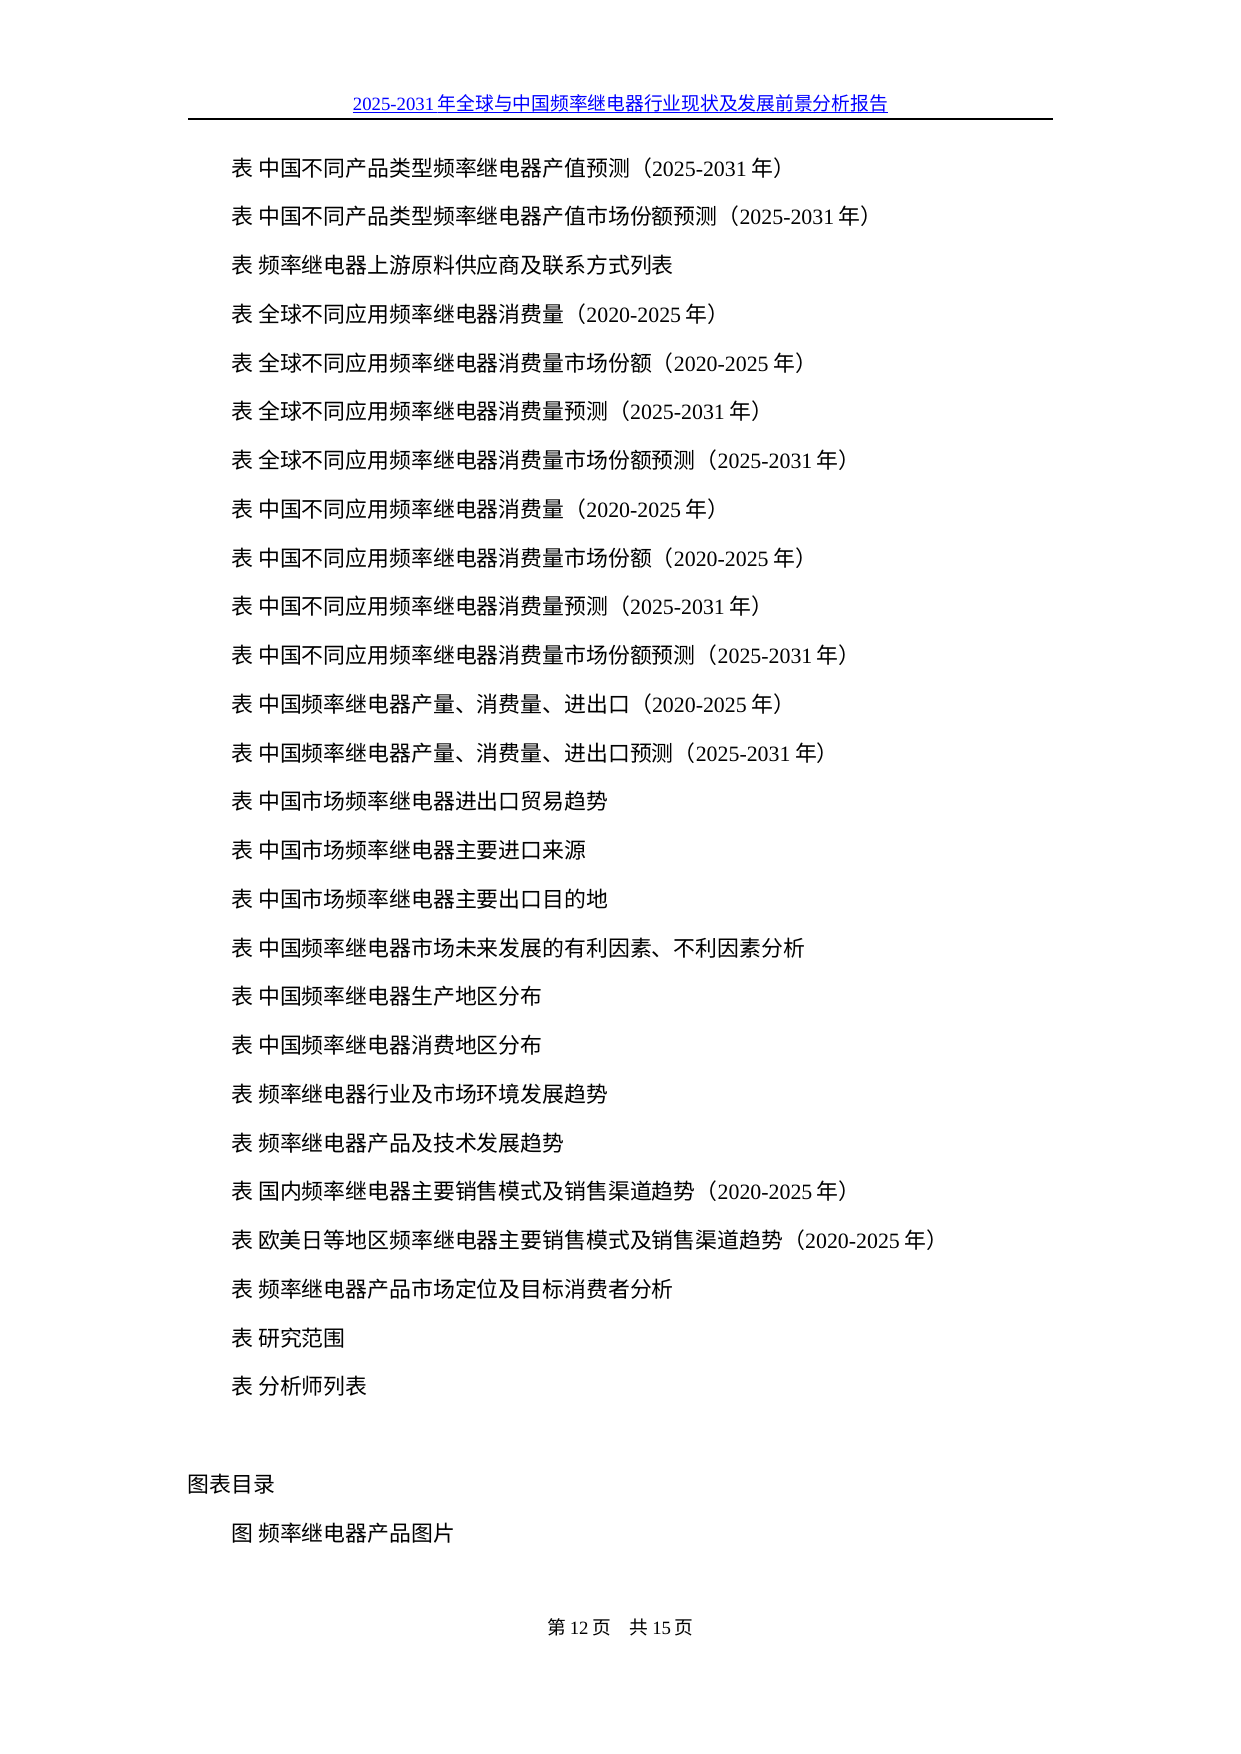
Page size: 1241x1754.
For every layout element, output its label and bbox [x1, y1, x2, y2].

text [187, 150, 1053, 1548]
